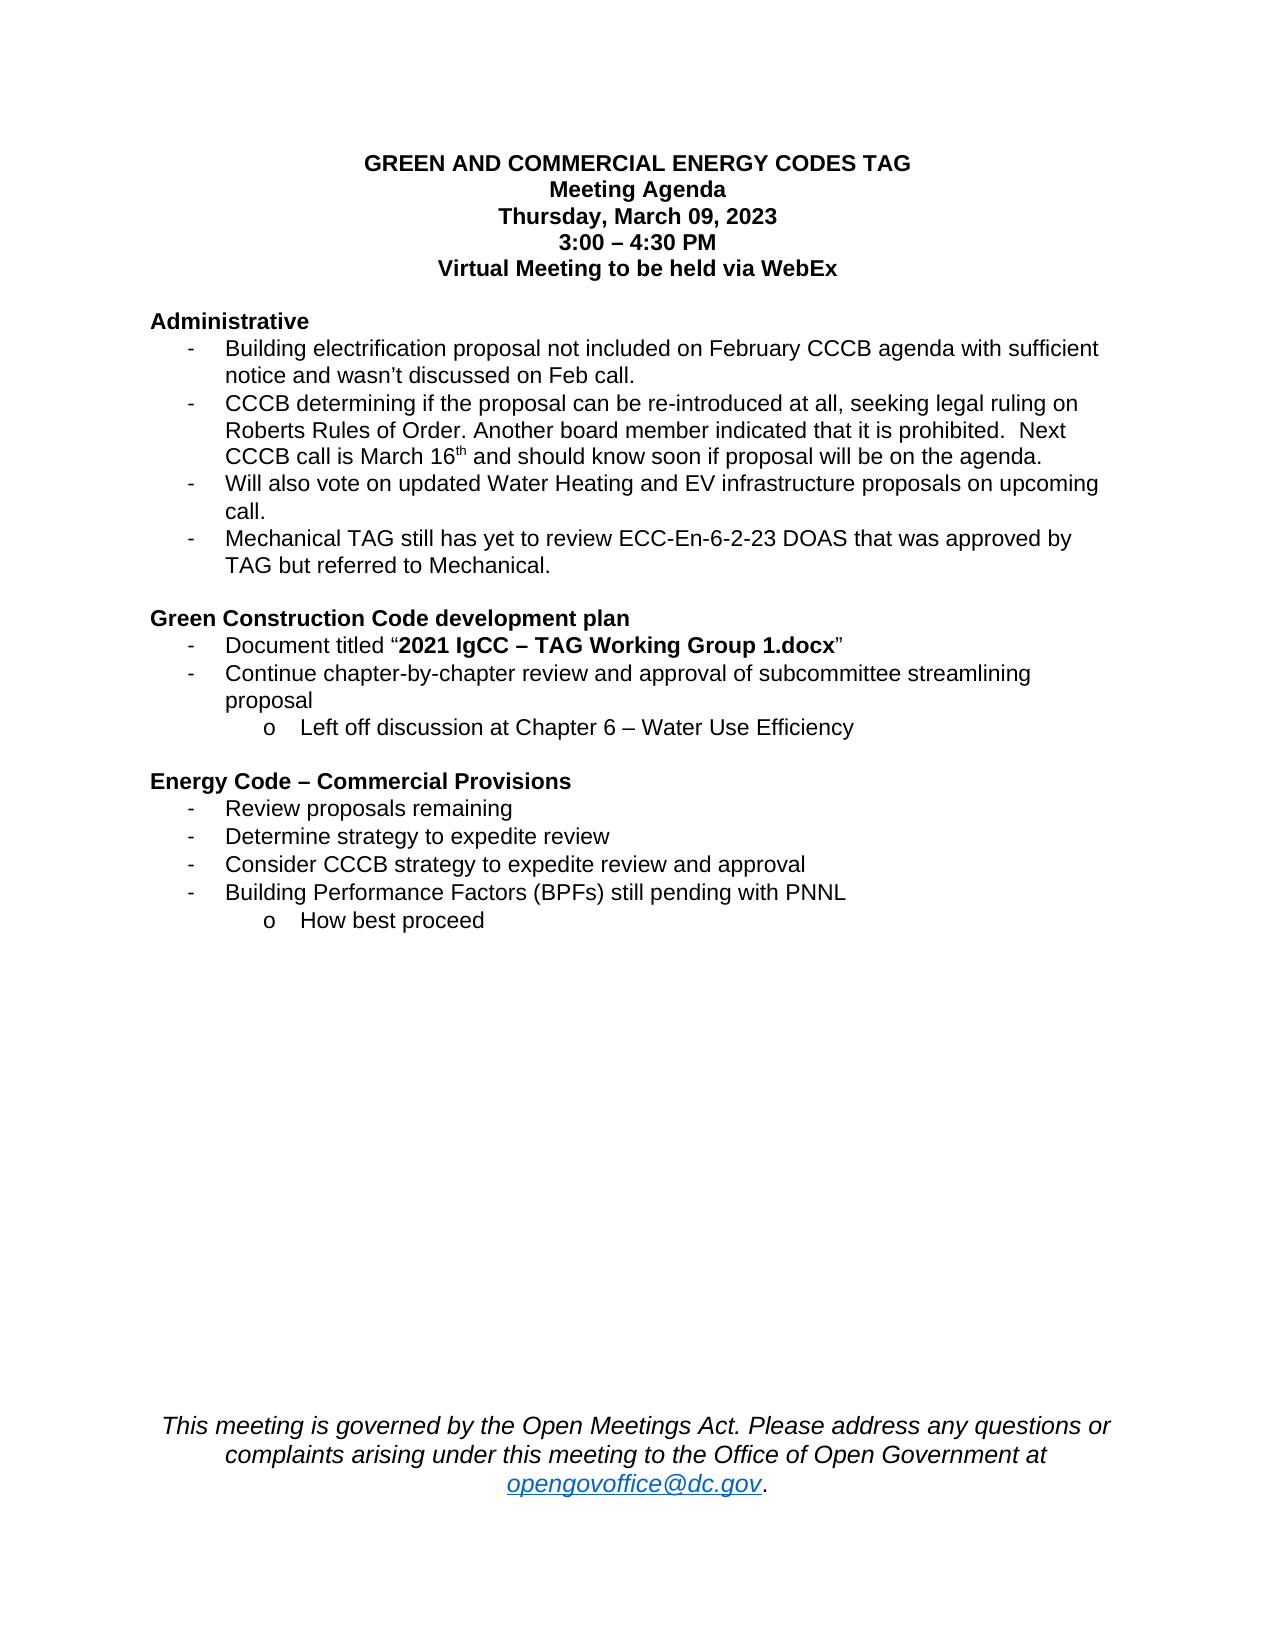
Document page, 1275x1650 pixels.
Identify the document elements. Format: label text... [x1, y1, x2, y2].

list Mechanical TAG still has yet to review ECC-En-6-2-23 DOAS that was approved by TAG but referred to Mechanical. [187, 524, 1125, 578]
text GREEN AND COMMERCIAL ENERGY CODES TAG [150, 150, 1125, 176]
text Green Construction Code development plan [150, 605, 1125, 631]
text Administrative [150, 308, 1125, 334]
text Energy Code – Commercial Provisions [150, 768, 1125, 794]
text Virtual Meeting to be held via WebEx [150, 255, 1125, 282]
list CCCB determining if the proposal can be re-introduced at all, seeking legal ruling on Roberts Rules of Order. Another board member indicated that it is prohibited. Next CCCB call is March 16th and should know soon if proposal will be on the agenda. [187, 389, 1125, 469]
text This meeting is governed by the Open Meetings Act. Please address any questions or complaints arising under this meeting to the Office of Open Government at opengovoffice@dc.gov. [150, 1411, 1125, 1497]
list Review proposals remaining [187, 794, 1125, 822]
list Left off discussion at Chapter 6 – Water Use Efficiency [262, 713, 1125, 742]
text Meeting Agenda [150, 176, 1125, 203]
text 3:00 – 4:30 PM [150, 229, 1125, 255]
text Thursday, March 09, 2023 [150, 203, 1125, 229]
list Will also vote on updated Water Heating and EV infrastructure proposals on upcoming call. [187, 469, 1125, 524]
list Building electrification proposal not included on February CCCB agenda with sufficient notice and wasn’t discussed on Feb call. [187, 334, 1125, 389]
list Determine strategy to expedite review [187, 822, 1125, 851]
list Consider CCCB strategy to expedite review and approval [187, 851, 1125, 878]
list Document titled “2021 IgCC – TAG Working Group 1.docx” [187, 631, 1125, 659]
list Building Performance Factors (BPFs) still pending with PNNL [187, 878, 1125, 907]
list Continue chapter-by-chapter review and approval of subcommittee streamlining proposal [187, 659, 1125, 713]
list How best proceed [262, 907, 1125, 935]
